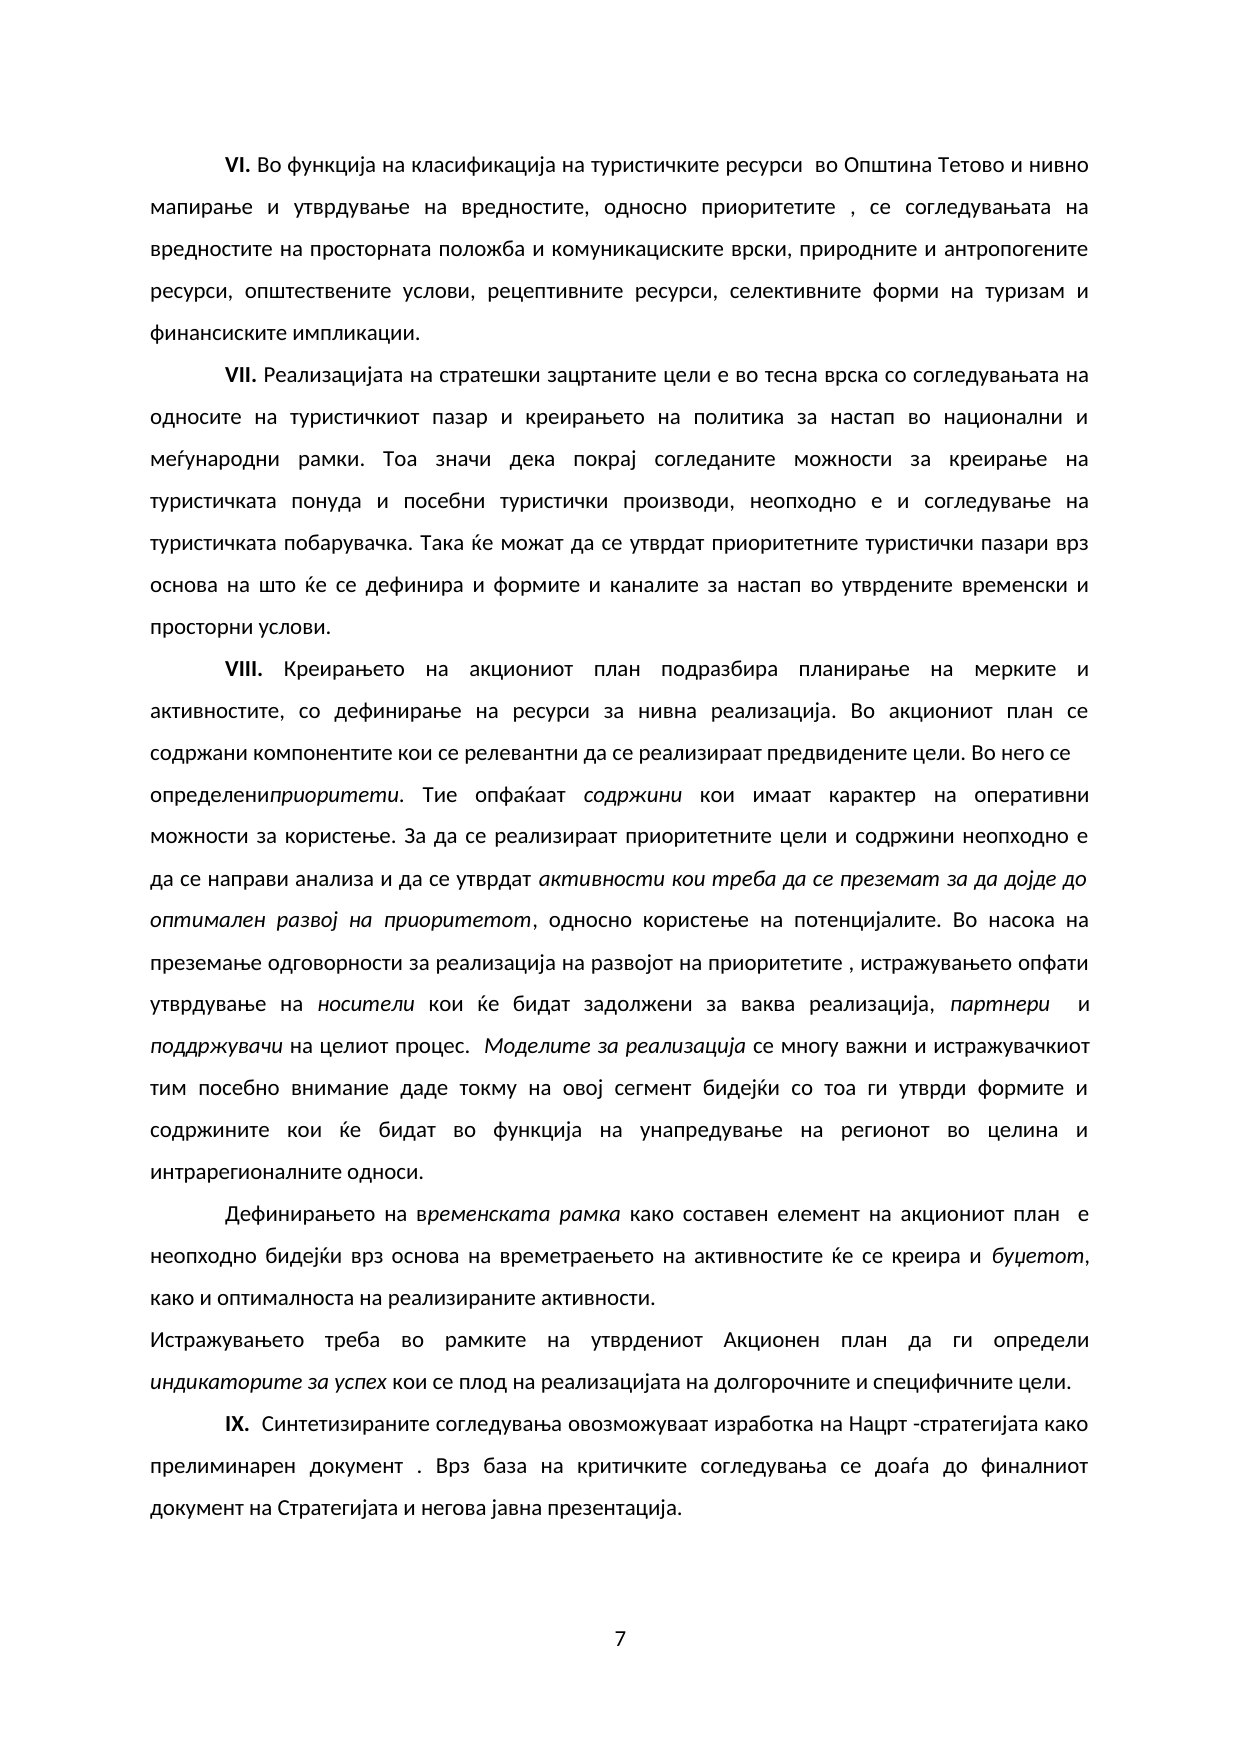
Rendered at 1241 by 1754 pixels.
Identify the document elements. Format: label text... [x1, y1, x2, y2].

text VIII. Креирањето на акциониот план подразбира планирање на мерките и активностите, со дефинирање на ресурси за нивна реализација. Во акциониот план се содржани компонентите кои се релевантни да се реализираат предвидените цели. Во него се [150, 654, 1090, 766]
text VI. Во функција на класификација на туристичките ресурси во Општина Тетово и нивно мапирање и утврдување на вредностите, односно приоритетите , се согледувањата на вредностите на просторната положба и комуникациските врски, природните и антропогените ресурси, општествените услови, рецептивните ресурси, селективните форми на туризам и финансиските импликации. [150, 150, 1090, 346]
text IX. Синтетизираните согледувања овозможуваат изработка на Нацрт -стратегијата како прелиминарен документ . Врз база на критичките согледувања се доаѓа до финалниот документ на Стратегијата и негова јавна презентација. [150, 1409, 1090, 1521]
text VII. Реализацијата на стратешки зацртаните цели е во тесна врска со согледувањата на односите на туристичкиот пазар и креирањето на политика за настап во национални и меѓународни рамки. Тоа значи дека покрај согледаните можности за креирање на туристичката понуда и посебни туристички производи, неопходно е и согледување на туристичката побарувачка. Така ќе можат да се утврдат приоритетните туристички пазари врз основа на што ќе се дефинира и формите и каналите за настап во утврдените временски и просторни услови. [150, 360, 1090, 640]
text Истражувањето треба во рамките на утврдениот Акционен план да ги определи индикаторите за успех кои се плод на реализацијата на долгорочните и специфичните цели. [150, 1325, 1090, 1395]
text Дефинирањето на временската рамка како составен елемент на акциониот план е неопходно бидејќи врз основа на времетраењето на активностите ќе се креира и буџетот, како и оптималноста на реализираните активности. [150, 1199, 1090, 1311]
text определениприоритети. Тие опфаќаат содржини кои имаат карактер на оперативни можности за користење. За да се реализираат приоритетните цели и содржини неопходно е да се направи анализа и да се утврдат активности кои треба да се преземат за да дојде до оптимален развој на приоритетот, односно користење на потенцијалите. Во насока на преземање одговорности за реализација на развојот на приоритетите , истражувањето опфати утврдување на носители кои ќе бидат задолжени за ваква реализација, партнери и поддржувачи на целиот процес. Моделите за реализација се многу важни и истражувачкиот тим посебно внимание даде токму на овој сегмент бидејќи со тоа ги утврди формите и содржините кои ќе бидат во функција на унапредување на регионот во целина и интрарегионалните односи. [150, 780, 1090, 1186]
